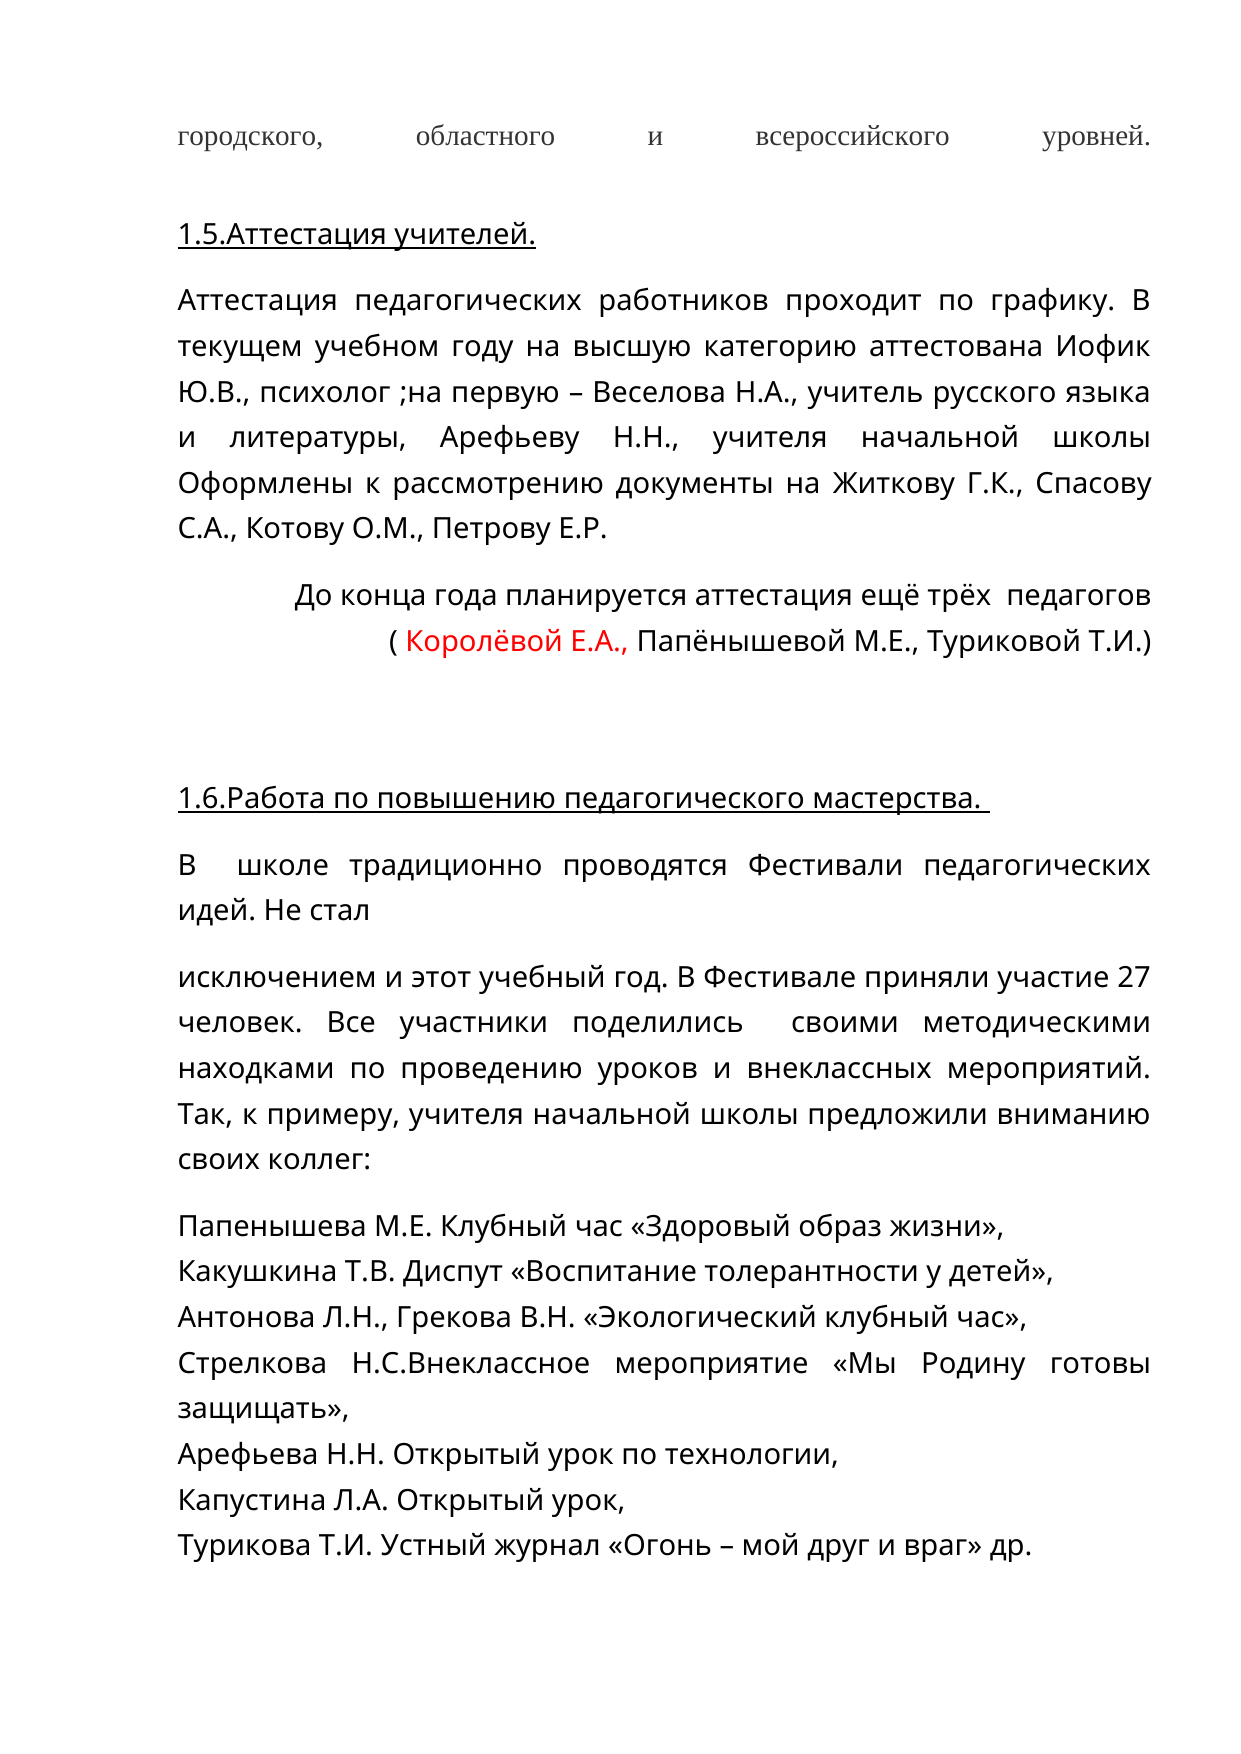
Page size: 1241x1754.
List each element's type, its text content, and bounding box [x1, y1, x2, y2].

text исключением и этот учебный год. В Фестивале приняли участие 27 человек. Все участники поделились своими методическими находками по проведению уроков и внеклассных мероприятий. Так, к примеру, учителя начальной школы предложили вниманию своих коллег: [177, 956, 1152, 1178]
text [177, 118, 1152, 188]
text Капустина Л.А. Открытый урок, [177, 1479, 1152, 1518]
text 1.6.Работа по повышению педагогического мастерства. [177, 777, 1152, 817]
list ( Королёвой Е.А., Папёнышевой М.Е., Туриковой Т.И.) [290, 620, 1152, 659]
text Арефьева Н.Н. Открытый урок по технологии, [177, 1433, 1152, 1473]
text 1.5.Аттестация учителей. [177, 213, 1152, 253]
text В школе традиционно проводятся Фестивали педагогических идей. Не стал [177, 844, 1152, 929]
text Стрелкова Н.С.Внеклассное мероприятие «Мы Родину готовы защищать», [177, 1342, 1152, 1427]
text Какушкина Т.В. Диспут «Воспитание толерантности у детей», [177, 1251, 1152, 1290]
text Аттестация педагогических работников проходит по графику. В текущем учебном году на высшую категорию аттестована Иофик Ю.В., психолог ;на первую – Веселова Н.А., учитель русского языка и литературы, Арефьеву Н.Н., учителя начальной школы Оформлены к рассмотрению документы на Житкову Г.К., Спасову С.А., Котову О.М., Петрову Е.Р. [177, 279, 1152, 547]
text Антонова Л.Н., Грекова В.Н. «Экологический клубный час», [177, 1296, 1152, 1336]
list До конца года планируется аттестация ещё трёх педагогов [290, 574, 1152, 614]
text Турикова Т.И. Устный журнал «Огонь – мой друг и враг» др. [177, 1524, 1152, 1564]
text Папенышева М.Е. Клубный час «Здоровый образ жизни», [177, 1205, 1152, 1245]
